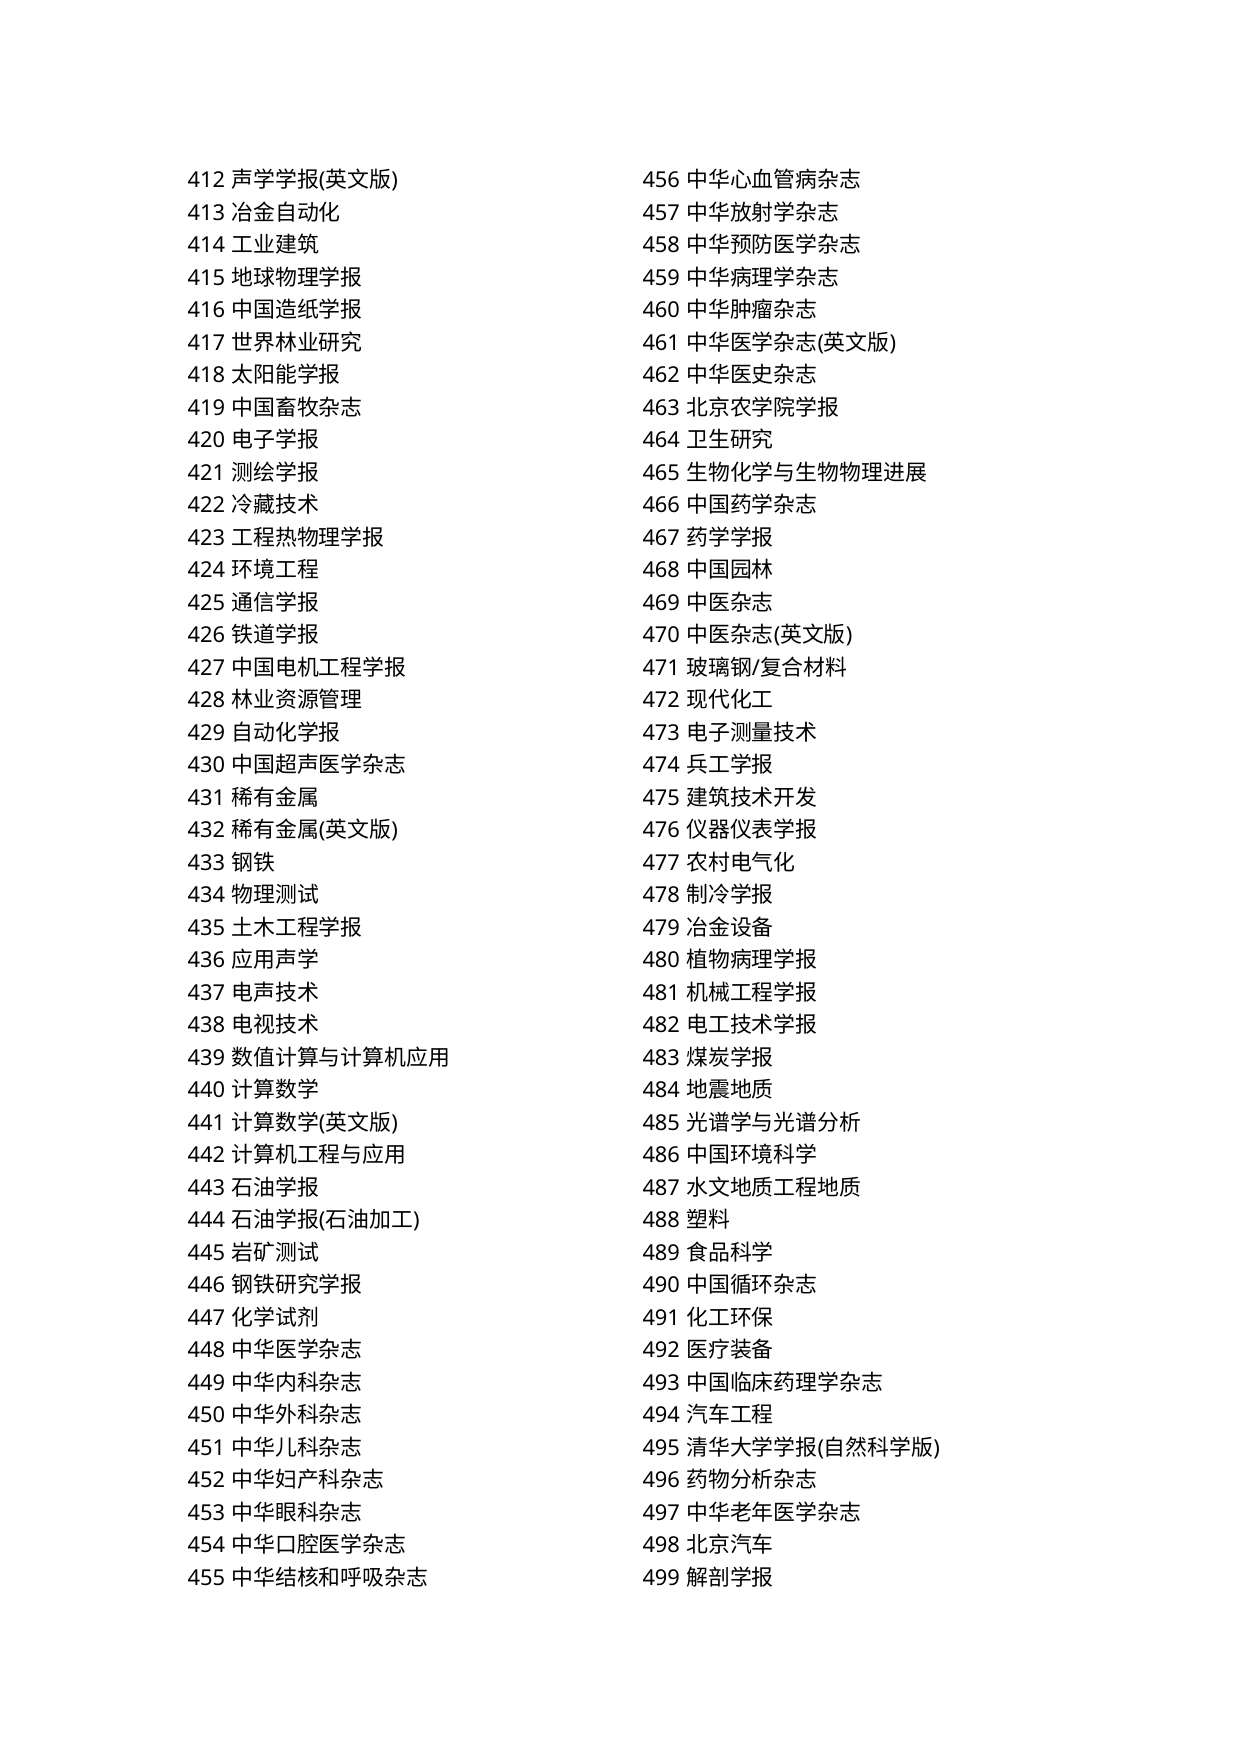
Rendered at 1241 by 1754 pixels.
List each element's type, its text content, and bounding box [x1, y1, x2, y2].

text 452 中华妇产科杂志 [187, 1462, 598, 1494]
text 465 生物化学与生物物理进展 [642, 454, 1053, 487]
text 453 中华眼科杂志 [187, 1494, 598, 1527]
text 485 光谱学与光谱分析 [642, 1104, 1053, 1137]
text 475 建筑技术开发 [642, 779, 1053, 812]
text 489 食品科学 [642, 1234, 1053, 1267]
text 492 医疗装备 [642, 1332, 1053, 1364]
text 486 中国环境科学 [642, 1137, 1053, 1169]
text 429 自动化学报 [187, 714, 598, 747]
text 472 现代化工 [642, 682, 1053, 714]
text 454 中华口腔医学杂志 [187, 1527, 598, 1559]
text 499 解剖学报 [642, 1559, 1053, 1592]
text 493 中国临床药理学杂志 [642, 1364, 1053, 1397]
text 447 化学试剂 [187, 1299, 598, 1332]
text 413 冶金自动化 [187, 194, 598, 227]
text 430 中国超声医学杂志 [187, 747, 598, 779]
text 415 地球物理学报 [187, 259, 598, 292]
text 433 钢铁 [187, 844, 598, 877]
text 444 石油学报(石油加工) [187, 1202, 598, 1234]
text 476 仪器仪表学报 [642, 812, 1053, 844]
text 470 中医杂志(英文版) [642, 617, 1053, 649]
text 463 北京农学院学报 [642, 389, 1053, 422]
text 449 中华内科杂志 [187, 1364, 598, 1397]
text 487 水文地质工程地质 [642, 1169, 1053, 1202]
text 456 中华心血管病杂志 [642, 162, 1053, 194]
text 425 通信学报 [187, 584, 598, 617]
text 498 北京汽车 [642, 1527, 1053, 1559]
text 462 中华医史杂志 [642, 357, 1053, 389]
text 416 中国造纸学报 [187, 292, 598, 324]
text 428 林业资源管理 [187, 682, 598, 714]
text 436 应用声学 [187, 942, 598, 974]
text 464 卫生研究 [642, 422, 1053, 454]
text 497 中华老年医学杂志 [642, 1494, 1053, 1527]
text 458 中华预防医学杂志 [642, 227, 1053, 259]
text 495 清华大学学报(自然科学版) [642, 1429, 1053, 1462]
text 417 世界林业研究 [187, 324, 598, 357]
text 438 电视技术 [187, 1007, 598, 1039]
text 481 机械工程学报 [642, 974, 1053, 1007]
text 490 中国循环杂志 [642, 1267, 1053, 1299]
text 412 声学学报(英文版) [187, 162, 598, 194]
text 422 冷藏技术 [187, 487, 598, 519]
text 418 太阳能学报 [187, 357, 598, 389]
text 437 电声技术 [187, 974, 598, 1007]
text 477 农村电气化 [642, 844, 1053, 877]
text 434 物理测试 [187, 877, 598, 909]
text 448 中华医学杂志 [187, 1332, 598, 1364]
text 440 计算数学 [187, 1072, 598, 1104]
text 424 环境工程 [187, 552, 598, 584]
text 460 中华肿瘤杂志 [642, 292, 1053, 324]
text 466 中国药学杂志 [642, 487, 1053, 519]
text 459 中华病理学杂志 [642, 259, 1053, 292]
text 473 电子测量技术 [642, 714, 1053, 747]
text 491 化工环保 [642, 1299, 1053, 1332]
text 474 兵工学报 [642, 747, 1053, 779]
text 467 药学学报 [642, 519, 1053, 552]
text 414 工业建筑 [187, 227, 598, 259]
text 479 冶金设备 [642, 909, 1053, 942]
text 439 数值计算与计算机应用 [187, 1039, 598, 1072]
text 483 煤炭学报 [642, 1039, 1053, 1072]
text 441 计算数学(英文版) [187, 1104, 598, 1137]
text 446 钢铁研究学报 [187, 1267, 598, 1299]
text 482 电工技术学报 [642, 1007, 1053, 1039]
text 469 中医杂志 [642, 584, 1053, 617]
text 442 计算机工程与应用 [187, 1137, 598, 1169]
text 431 稀有金属 [187, 779, 598, 812]
text 435 土木工程学报 [187, 909, 598, 942]
text 443 石油学报 [187, 1169, 598, 1202]
text 420 电子学报 [187, 422, 598, 454]
text 445 岩矿测试 [187, 1234, 598, 1267]
text 419 中国畜牧杂志 [187, 389, 598, 422]
text 457 中华放射学杂志 [642, 194, 1053, 227]
text 484 地震地质 [642, 1072, 1053, 1104]
text 427 中国电机工程学报 [187, 649, 598, 682]
text 488 塑料 [642, 1202, 1053, 1234]
text 426 铁道学报 [187, 617, 598, 649]
text 432 稀有金属(英文版) [187, 812, 598, 844]
text 478 制冷学报 [642, 877, 1053, 909]
text 468 中国园林 [642, 552, 1053, 584]
text 471 玻璃钢/复合材料 [642, 649, 1053, 682]
text 455 中华结核和呼吸杂志 [187, 1559, 598, 1592]
text 494 汽车工程 [642, 1397, 1053, 1429]
text 421 测绘学报 [187, 454, 598, 487]
text 450 中华外科杂志 [187, 1397, 598, 1429]
text 423 工程热物理学报 [187, 519, 598, 552]
text 480 植物病理学报 [642, 942, 1053, 974]
text 461 中华医学杂志(英文版) [642, 324, 1053, 357]
text 451 中华儿科杂志 [187, 1429, 598, 1462]
text 496 药物分析杂志 [642, 1462, 1053, 1494]
